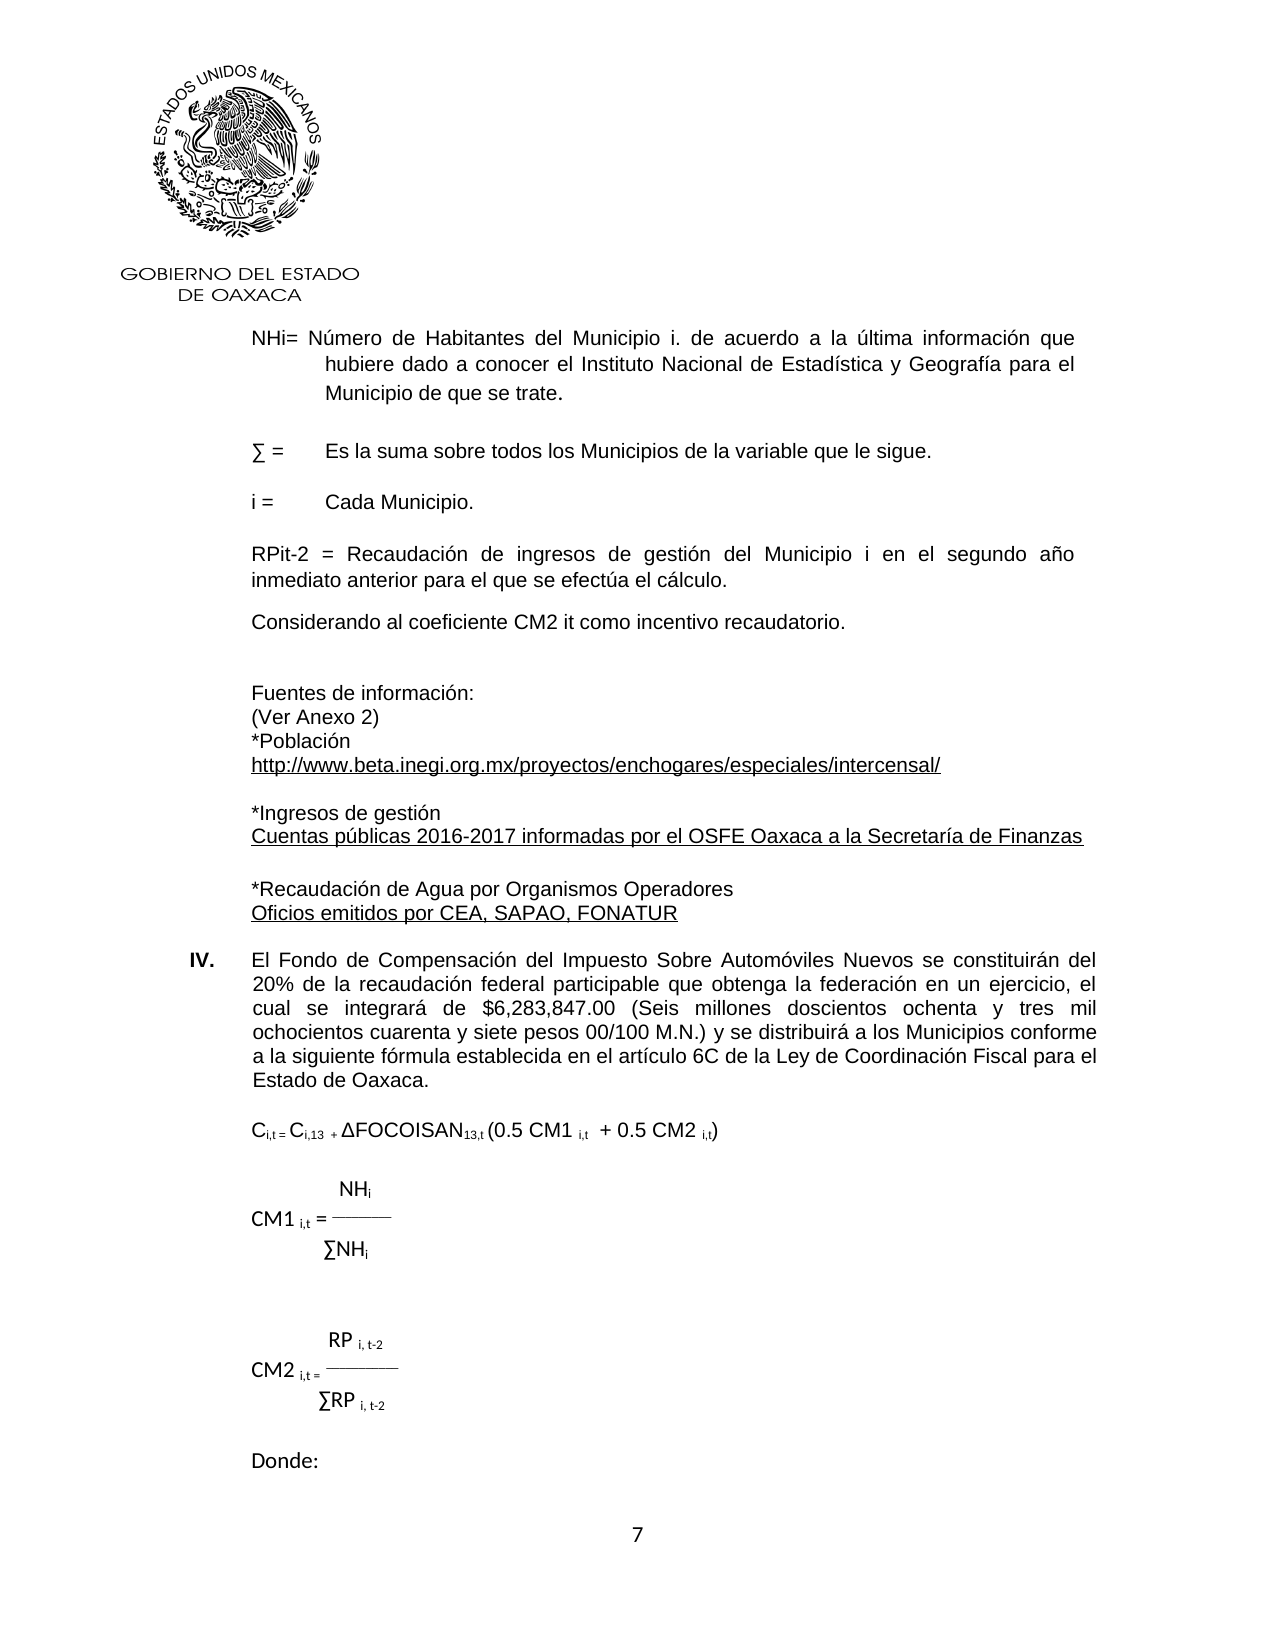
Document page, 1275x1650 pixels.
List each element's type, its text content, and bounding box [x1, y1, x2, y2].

text ∑ = Es la suma sobre todos los Municipios de la variable que le sigue. [251, 438, 1076, 462]
picture [115, 60, 365, 307]
text Ci,t = Ci,13 + ΔFOCOISAN13,t (0.5 CM1 i,t + 0.5 CM2 i,t) [251, 1118, 1076, 1142]
text i = Cada Municipio. [251, 490, 1076, 514]
text ∑NHi [251, 1234, 1076, 1262]
text Oficios emitidos por CEA, SAPAO, FONATUR [177, 900, 1107, 924]
text RP i, t-2 [251, 1325, 1076, 1353]
text *Ingresos de gestión [177, 800, 1107, 824]
text Donde: [251, 1446, 1076, 1474]
text http://www.beta.inegi.org.mx/proyectos/enchogares/especiales/intercensal/ [177, 752, 1107, 776]
text CM1 i,t = _________ [251, 1204, 1076, 1232]
text RPit-2 = Recaudación de ingresos de gestión del Municipio i en el segundo año inmediato anterior para el que se efectúa el cálculo. [251, 542, 1076, 592]
list El Fondo de Compensación del Impuesto Sobre Automóviles Nuevos se constituirán del 20% de la recaudación federal participable que obtenga la federación en un ejercicio, el cual se integrará de $6,283,847.00 (Seis millones doscientos ochenta y tres mil ochocientos cuarenta y siete pesos 00/100 M.N.) y se distribuirá a los Municipios conforme a la siguiente fórmula establecida en el artículo 6C de la Ley de Coordinación Fiscal para el Estado de Oaxaca. [215, 948, 1098, 1092]
text Fuentes de información: [177, 681, 1098, 704]
text Considerando al coeficiente CM2 it como incentivo recaudatorio. [251, 610, 1076, 634]
text NHi= Número de Habitantes del Municipio i. de acuerdo a la última información que hubiere dado a conocer el Instituto Nacional de Estadística y Geografía para el Municipio de que se trate. [251, 326, 1076, 406]
text *Recaudación de Agua por Organismos Operadores [177, 876, 1107, 900]
text (Ver Anexo 2) [251, 704, 1098, 728]
text Cuentas públicas 2016-2017 informadas por el OSFE Oaxaca a la Secretaría de Finanzas [251, 824, 1107, 848]
text NHi [251, 1174, 1076, 1202]
text CM2 i,t = ___________ [251, 1355, 1076, 1383]
text *Población [177, 728, 1107, 752]
text ∑RP i, t-2 [251, 1385, 1076, 1413]
